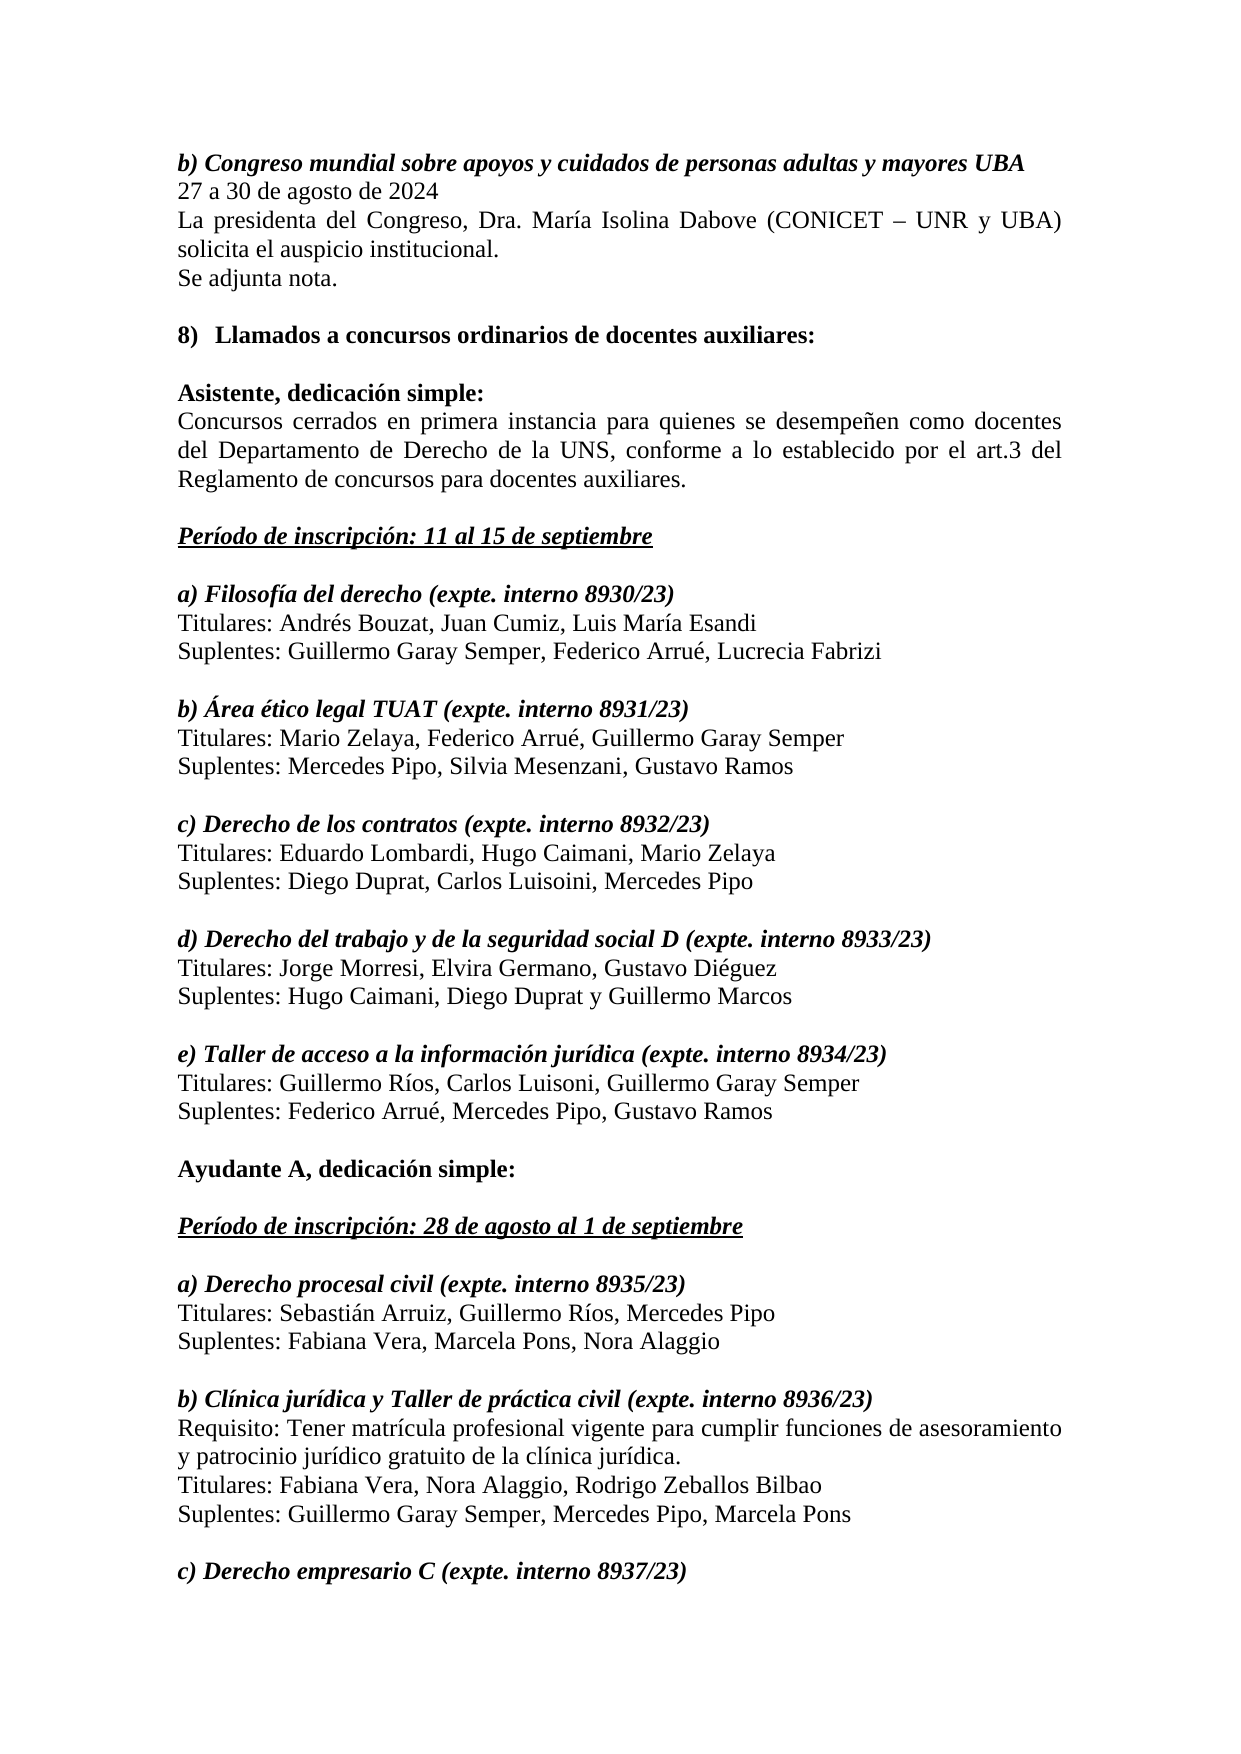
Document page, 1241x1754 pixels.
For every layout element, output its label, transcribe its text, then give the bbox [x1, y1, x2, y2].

text 27 a 30 de agosto de 2024 [177, 176, 1063, 205]
list Llamados a concursos ordinarios de docentes auxiliares: [177, 320, 1063, 349]
text Requisito: Tener matrícula profesional vigente para cumplir funciones de asesoramiento y patrocinio jurídico gratuito de la clínica jurídica. [177, 1413, 1063, 1470]
text Titulares: Sebastián Arruiz, Guillermo Ríos, Mercedes Pipo [177, 1298, 1063, 1326]
text Período de inscripción: 28 de agosto al 1 de septiembre [177, 1211, 1063, 1240]
text Suplentes: Federico Arrué, Mercedes Pipo, Gustavo Ramos [177, 1096, 1063, 1125]
text Titulares: Jorge Morresi, Elvira Germano, Gustavo Diéguez [177, 953, 1063, 981]
text c) Derecho de los contratos (expte. interno 8932/23) [177, 809, 1063, 838]
text Suplentes: Guillermo Garay Semper, Mercedes Pipo, Marcela Pons [177, 1499, 1063, 1528]
text b) Área ético legal TUAT (expte. interno 8931/23) [177, 694, 1063, 723]
text Titulares: Fabiana Vera, Nora Alaggio, Rodrigo Zeballos Bilbao [177, 1470, 1063, 1499]
text Titulares: Andrés Bouzat, Juan Cumiz, Luis María Esandi [177, 608, 1063, 636]
text Asistente, dedicación simple: [177, 378, 1063, 406]
text c) Derecho empresario C (expte. interno 8937/23) [177, 1556, 1063, 1585]
text Ayudante A, dedicación simple: [177, 1154, 1063, 1183]
text a) Derecho procesal civil (expte. interno 8935/23) [177, 1269, 1063, 1298]
text b) Congreso mundial sobre apoyos y cuidados de personas adultas y mayores UBA [177, 148, 1063, 176]
text Suplentes: Diego Duprat, Carlos Luisoini, Mercedes Pipo [177, 866, 1063, 895]
text Suplentes: Guillermo Garay Semper, Federico Arrué, Lucrecia Fabrizi [177, 636, 1063, 665]
text e) Taller de acceso a la información jurídica (expte. interno 8934/23) [177, 1039, 1063, 1068]
text Suplentes: Mercedes Pipo, Silvia Mesenzani, Gustavo Ramos [177, 751, 1063, 780]
text La presidenta del Congreso, Dra. María Isolina Dabove (CONICET – UNR y UBA) solicita el auspicio institucional. [177, 205, 1063, 263]
text Concursos cerrados en primera instancia para quienes se desempeñen como docentes del Departamento de Derecho de la UNS, conforme a lo establecido por el art.3 del Reglamento de concursos para docentes auxiliares. [177, 406, 1063, 493]
text d) Derecho del trabajo y de la seguridad social D (expte. interno 8933/23) [177, 924, 1063, 953]
text b) Clínica jurídica y Taller de práctica civil (expte. interno 8936/23) [177, 1384, 1063, 1413]
text Se adjunta nota. [177, 263, 1063, 291]
text Período de inscripción: 11 al 15 de septiembre [177, 521, 1063, 550]
text Titulares: Guillermo Ríos, Carlos Luisoni, Guillermo Garay Semper [177, 1068, 1063, 1096]
text a) Filosofía del derecho (expte. interno 8930/23) [177, 579, 1063, 608]
text Suplentes: Hugo Caimani, Diego Duprat y Guillermo Marcos [177, 981, 1063, 1010]
text Titulares: Mario Zelaya, Federico Arrué, Guillermo Garay Semper [177, 723, 1063, 751]
text Suplentes: Fabiana Vera, Marcela Pons, Nora Alaggio [177, 1326, 1063, 1355]
text Titulares: Eduardo Lombardi, Hugo Caimani, Mario Zelaya [177, 838, 1063, 866]
